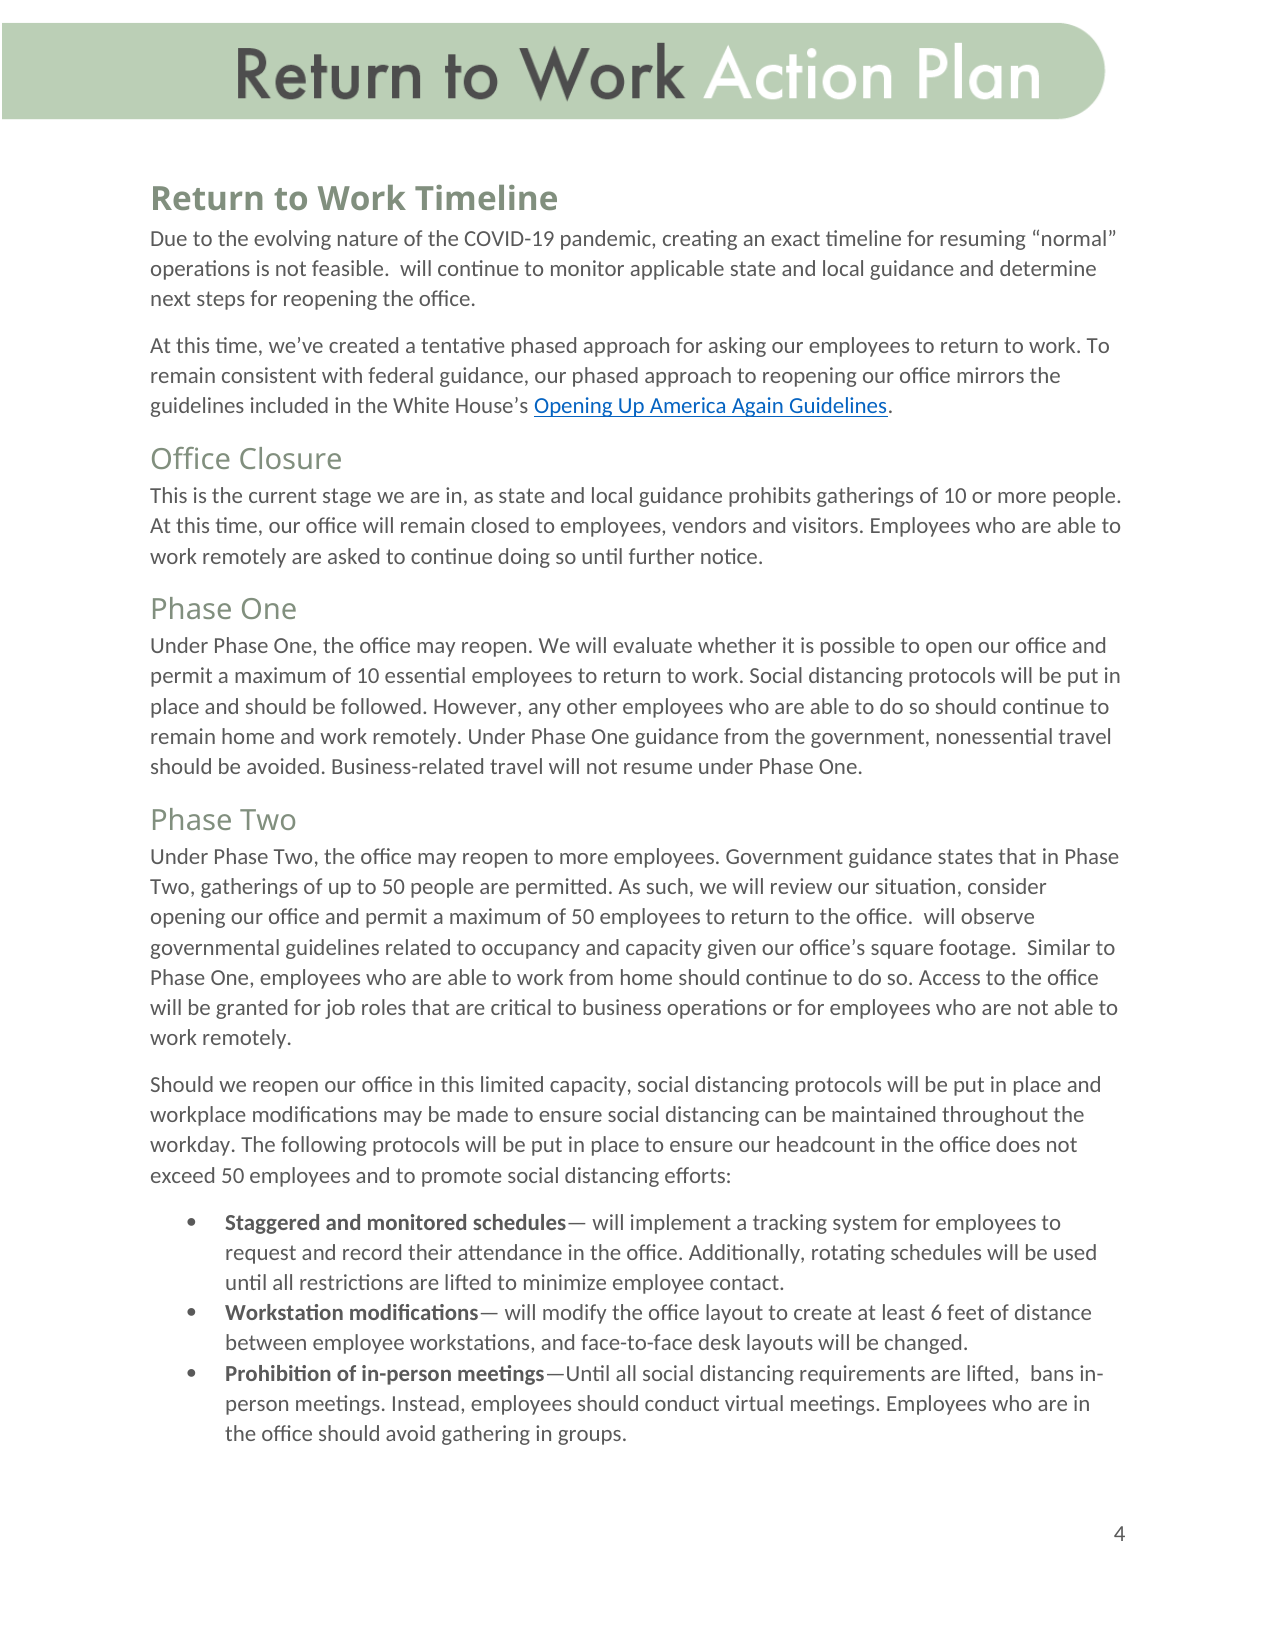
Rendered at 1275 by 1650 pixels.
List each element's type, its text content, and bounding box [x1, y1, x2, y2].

list Staggered and monitored schedules— will implement a tracking system for employees to request and record their attendance in the office. Additionally, rotating schedules will be used until all restrictions are lifted to minimize employee contact. [187, 1208, 1125, 1296]
text At this time, we’ve created a tentative phased approach for asking our employees to return to work. To remain consistent with federal guidance, our phased approach to reopening our office mirrors the guidelines included in the White House’s Opening Up America Again Guidelines. [150, 331, 1125, 420]
text This is the current stage we are in, as state and local guidance prohibits gatherings of 10 or more people. At this time, our office will remain closed to employees, vendors and visitors. Employees who are able to work remotely are asked to continue doing so until further notice. [150, 481, 1125, 570]
subtitle Phase One [150, 589, 1125, 628]
text Should we reopen our office in this limited capacity, social distancing protocols will be put in place and workplace modifications may be made to ensure social distancing can be maintained throughout the workday. The following protocols will be put in place to ensure our headcount in the office does not exceed 50 employees and to promote social distancing efforts: [150, 1070, 1125, 1189]
list Workstation modifications— will modify the office layout to create at least 6 feet of distance between employee workstations, and face-to-face desk layouts will be changed. [187, 1298, 1125, 1356]
text Under Phase Two, the office may reopen to more employees. Government guidance states that in Phase Two, gatherings of up to 50 people are permitted. As such, we will review our situation, consider opening our office and permit a maximum of 50 employees to return to the office. will observe governmental guidelines related to occupancy and capacity given our office’s square footage. Similar to Phase One, employees who are able to work from home should continue to do so. Access to the office will be granted for job roles that are critical to business operations or for employees who are not able to work remotely. [150, 842, 1125, 1051]
subtitle Return to Work Timeline [150, 175, 1125, 220]
picture [2, 2, 1274, 137]
text Due to the evolving nature of the COVID-19 pandemic, creating an exact timeline for resuming “normal” operations is not feasible. will continue to monitor applicable state and local guidance and determine next steps for reopening the office. [150, 224, 1125, 312]
text Under Phase One, the office may reopen. We will evaluate whether it is possible to open our office and permit a maximum of 10 essential employees to return to work. Social distancing protocols will be put in place and should be followed. However, any other employees who are able to do so should continue to remain home and work remotely. Under Phase One guidance from the government, nonessential travel should be avoided. Business-related travel will not resume under Phase One. [150, 631, 1125, 780]
list Prohibition of in-person meetings—Until all social distancing requirements are lifted, bans in-person meetings. Instead, employees should conduct virtual meetings. Employees who are in the office should avoid gathering in groups. [187, 1359, 1125, 1447]
subtitle Phase Two [150, 799, 1125, 839]
subtitle Office Closure [150, 438, 1125, 478]
